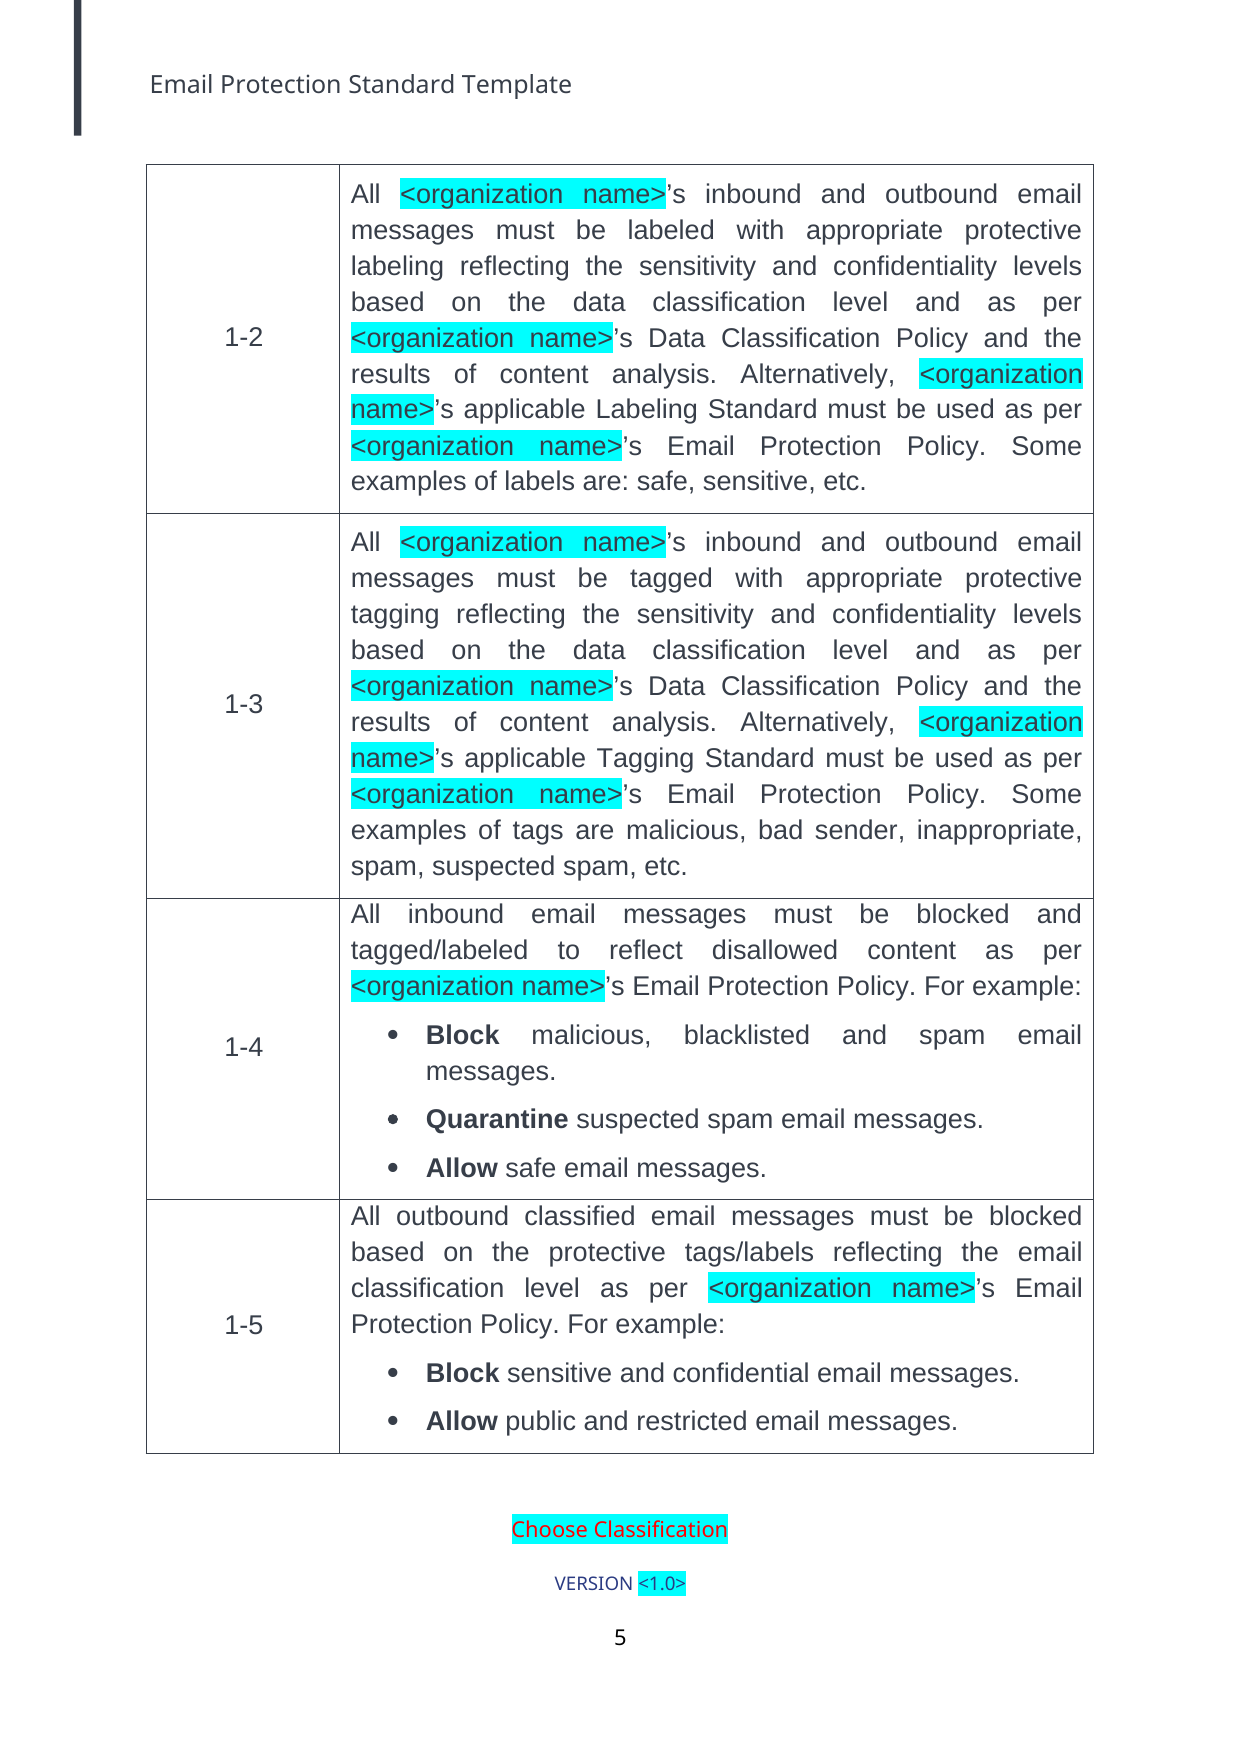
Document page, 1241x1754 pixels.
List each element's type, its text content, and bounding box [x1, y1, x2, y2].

table_cell All outbound classified email messages must be blocked based on the protective tags/labels reflecting the email classification level as per <organization name>’s Email Protection Policy. For example: Block sensitive and confidential email messages. Allow public and restricted email messages. [340, 1200, 1093, 1453]
table_cell All inbound email messages must be blocked and tagged/labeled to reflect disallowed content as per <organization name>’s Email Protection Policy. For example: Block malicious, blacklisted and spam email messages. Quarantine suspected spam email messages. Allow safe email messages. [340, 899, 1093, 1199]
table_cell [147, 165, 339, 513]
table_cell All <organization name>’s inbound and outbound email messages must be tagged with appropriate protective tagging reflecting the sensitivity and confidentiality levels based on the data classification level and as per <organization name>’s Data Classification Policy and the results of content analysis. Alternatively, <organization name>’s applicable Tagging Standard must be used as per <organization name>’s Email Protection Policy. Some examples of tags are malicious, bad sender, inappropriate, spam, suspected spam, etc. [340, 514, 1093, 897]
table_cell [147, 1200, 339, 1453]
table_cell [147, 514, 339, 897]
table_cell [147, 899, 339, 1199]
table_cell All <organization name>’s inbound and outbound email messages must be labeled with appropriate protective labeling reflecting the sensitivity and confidentiality levels based on the data classification level and as per <organization name>’s Data Classification Policy and the results of content analysis. Alternatively, <organization name>’s applicable Labeling Standard must be used as per <organization name>’s Email Protection Policy. Some examples of labels are: safe, sensitive, etc. [340, 165, 1093, 513]
